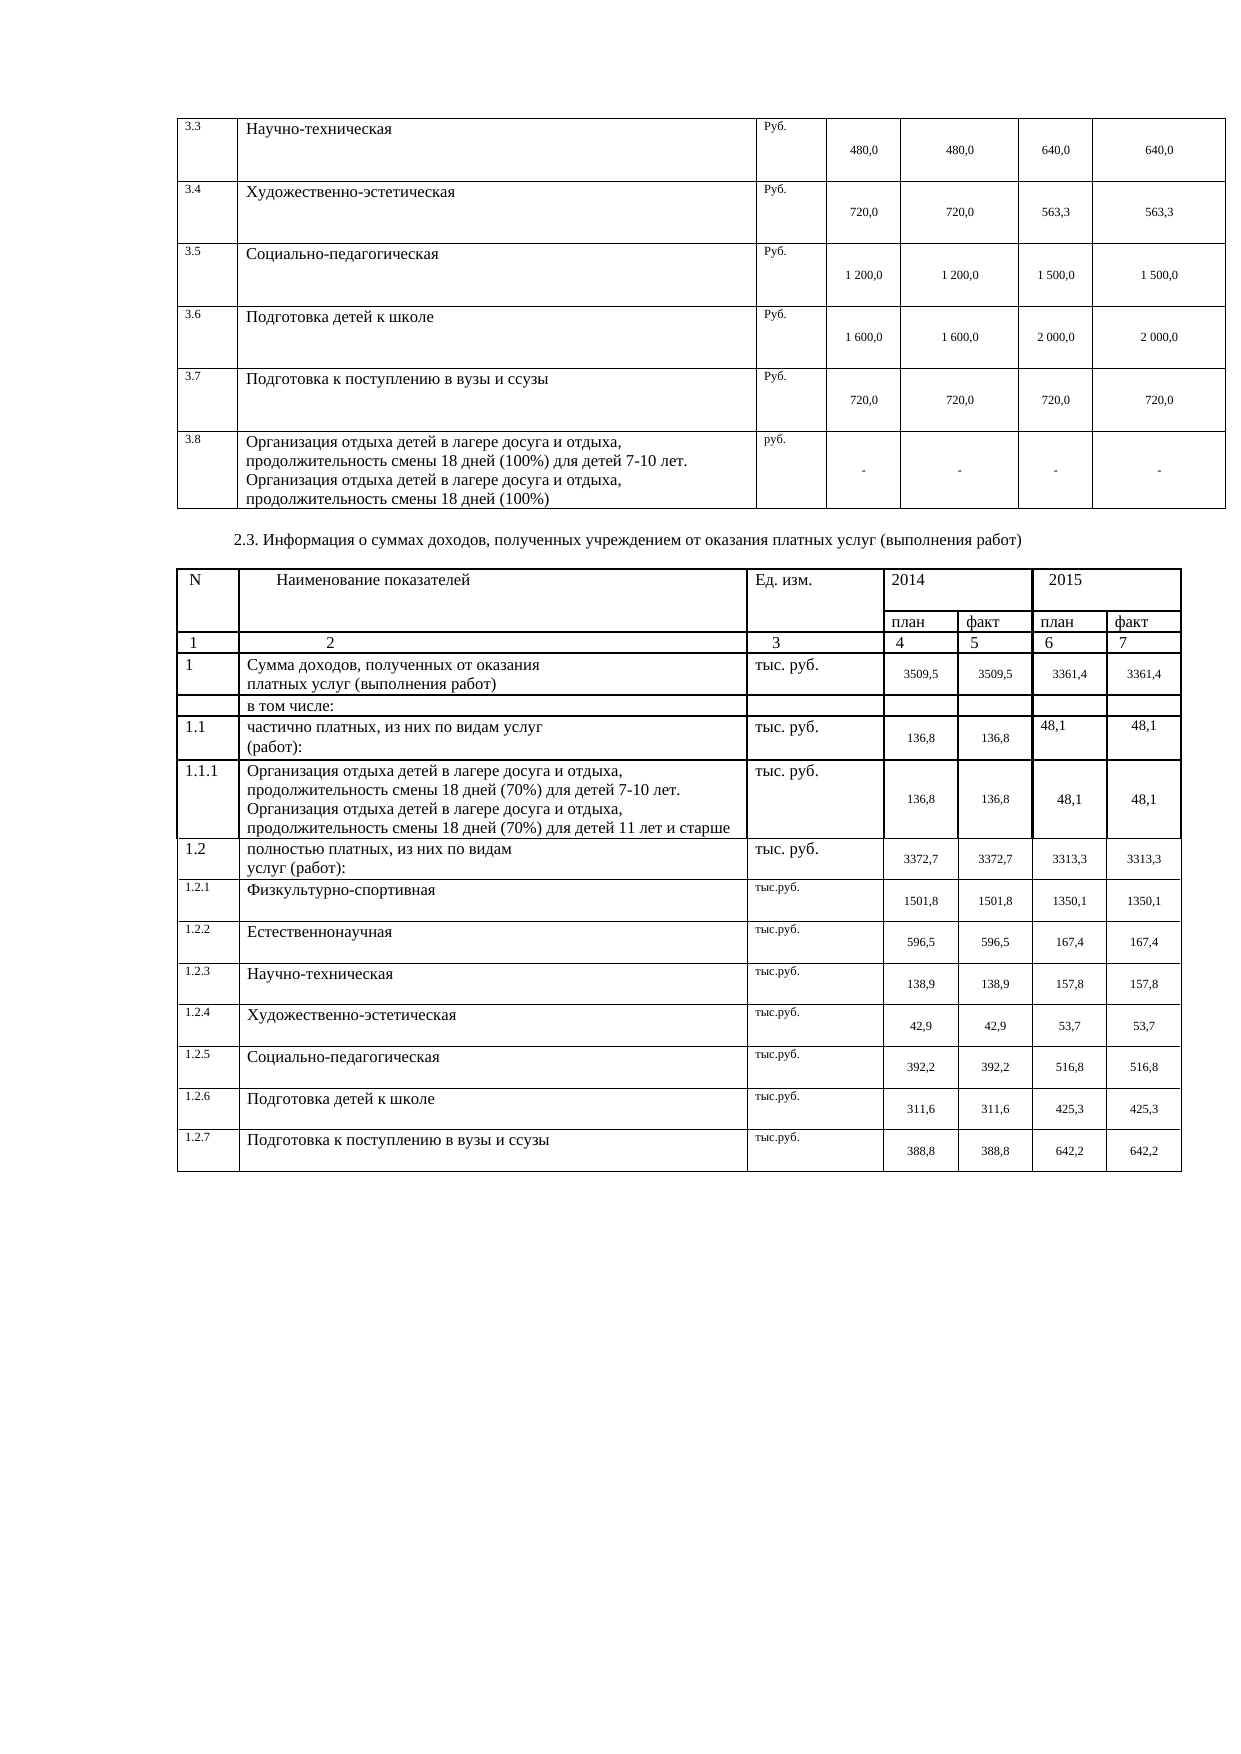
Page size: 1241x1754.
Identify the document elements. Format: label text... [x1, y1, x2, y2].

table_cell 1.2.6 [178, 1089, 239, 1129]
table_cell 5 [959, 633, 1031, 652]
table_cell 157,8 [1033, 964, 1106, 1004]
table_cell тыс.руб. [748, 964, 883, 1004]
table_cell 311,6 [884, 1089, 958, 1129]
table_cell 1350,1 [1107, 879, 1181, 921]
table_cell Физкультурно-спортивная [240, 880, 747, 921]
table_cell Естественнонаучная [240, 922, 747, 962]
table_cell 42,9 [884, 1005, 958, 1046]
table_cell 42,9 [959, 1005, 1032, 1046]
table_cell 1 500,0 [1093, 244, 1225, 306]
table_cell - [1019, 432, 1092, 508]
table_cell 53,7 [1033, 1005, 1106, 1046]
table_cell 48,1 [1034, 717, 1106, 759]
table_cell 3.3 [178, 119, 237, 181]
table_header 2015 [1034, 570, 1180, 610]
table_cell 392,2 [884, 1047, 958, 1087]
table_cell 3313,3 [1107, 839, 1181, 879]
table_cell Руб. [757, 182, 826, 243]
table_cell 516,8 [1107, 1046, 1181, 1087]
table_cell 1501,8 [959, 880, 1032, 921]
table_cell 7 [1108, 633, 1180, 652]
table_cell 311,6 [959, 1089, 1032, 1129]
table_cell 720,0 [901, 369, 1018, 431]
table_cell 2 000,0 [1019, 307, 1092, 368]
table_header N [178, 570, 238, 631]
table_cell 720,0 [827, 369, 900, 431]
table_cell тыс. руб. [748, 717, 883, 759]
table_cell 516,8 [1033, 1047, 1106, 1087]
table_cell 563,3 [1019, 182, 1092, 243]
table_cell 48,1 [1034, 761, 1106, 837]
table_cell 3509,5 [959, 654, 1031, 694]
table_cell 4 [885, 633, 957, 652]
table_cell 720,0 [1093, 369, 1225, 431]
table_cell тыс. руб. [748, 654, 883, 694]
table_header Наименование показателей [240, 570, 746, 631]
table_cell 720,0 [1019, 369, 1092, 431]
table_cell Руб. [757, 119, 826, 181]
table_cell Художественно-эстетическая [238, 182, 756, 243]
table_cell 642,2 [1107, 1129, 1181, 1171]
table_cell 138,9 [959, 964, 1032, 1004]
table_cell 388,8 [884, 1130, 958, 1171]
table_cell [1108, 696, 1180, 715]
table_cell 3.8 [178, 432, 237, 508]
table_cell 1.2.1 [178, 880, 239, 921]
table_cell 1.1 [178, 717, 238, 759]
table_cell - [1093, 432, 1225, 508]
text 2.3. Информация о суммах доходов, полученных учреждением от оказания платных услуг (выполнения работ) [177, 530, 1152, 549]
table_cell в том числе: [240, 696, 746, 715]
table_cell факт [1108, 612, 1180, 631]
table_cell руб. [757, 432, 826, 508]
table_cell полностью платных, из них по видам услуг (работ): [240, 839, 747, 879]
table_cell [1034, 696, 1106, 715]
table_cell 1.2.2 [178, 922, 239, 962]
table_cell Сумма доходов, полученных от оказания платных услуг (выполнения работ) [240, 654, 746, 694]
table_cell Подготовка детей к школе [240, 1089, 747, 1129]
table_cell 388,8 [959, 1130, 1032, 1171]
table_cell 3.5 [178, 244, 237, 306]
table_cell 642,2 [1033, 1130, 1106, 1171]
table_cell Подготовка к поступлению в вузы и ссузы [240, 1130, 747, 1171]
table_cell 1 600,0 [901, 307, 1018, 368]
table_cell [748, 696, 883, 715]
table_cell 1.2.5 [178, 1047, 239, 1087]
table_cell 1 600,0 [827, 307, 900, 368]
table_cell Организация отдыха детей в лагере досуга и отдыха, продолжительность смены 18 дней (100%) для детей 7-10 лет. Организация отдыха детей в лагере досуга и отдыха, продолжительность смены 18 дней (100%) [238, 432, 756, 508]
table_cell план [885, 612, 957, 631]
table_cell 3 [748, 633, 883, 652]
table_cell 720,0 [827, 182, 900, 243]
table_cell 1.1.1 [178, 761, 238, 837]
table_header 2014 [885, 570, 1031, 610]
table_cell тыс. руб. [748, 761, 883, 837]
table_cell 640,0 [1093, 119, 1225, 181]
table_cell тыс.руб. [748, 1089, 883, 1129]
table_cell Руб. [757, 369, 826, 431]
table_cell Руб. [757, 307, 826, 368]
table_cell 6 [1034, 633, 1106, 652]
table_cell 425,3 [1107, 1088, 1181, 1129]
table_cell Подготовка к поступлению в вузы и ссузы [238, 369, 756, 431]
table_cell 136,8 [885, 761, 957, 837]
table_cell 1350,1 [1033, 880, 1106, 921]
table_cell Научно-техническая [238, 119, 756, 181]
table_header Ед. изм. [748, 570, 883, 631]
table_cell 1501,8 [884, 880, 958, 921]
table_cell 48,1 [1108, 761, 1180, 837]
table_cell - [827, 432, 900, 508]
table_cell 2 [240, 633, 746, 652]
table_cell 1 200,0 [901, 244, 1018, 306]
table_cell 48,1 [1108, 717, 1180, 759]
table_cell тыс.руб. [748, 1130, 883, 1171]
table_cell тыс.руб. [748, 880, 883, 921]
table_cell 3361,4 [1108, 654, 1180, 694]
table_cell 425,3 [1033, 1089, 1106, 1129]
table_cell 3.7 [178, 369, 237, 431]
table_cell 3372,7 [959, 839, 1032, 879]
table_cell Социально-педагогическая [240, 1047, 747, 1087]
table_cell 563,3 [1093, 182, 1225, 243]
table_cell 136,8 [885, 717, 957, 759]
table_cell [178, 696, 238, 715]
table_cell 138,9 [884, 964, 958, 1004]
table_cell Организация отдыха детей в лагере досуга и отдыха, продолжительность смены 18 дней (70%) для детей 7-10 лет. Организация отдыха детей в лагере досуга и отдыха, продолжительность смены 18 дней (70%) для детей 11 лет и старше [240, 761, 746, 837]
table_cell тыс. руб. [748, 839, 883, 879]
table_cell 53,7 [1107, 1004, 1181, 1046]
table_cell 1.2.7 [178, 1130, 239, 1171]
table_cell 640,0 [1019, 119, 1092, 181]
table_cell тыс.руб. [748, 1005, 883, 1046]
table_cell 3.6 [178, 307, 237, 368]
table_cell 167,4 [1033, 922, 1106, 962]
table_cell 596,5 [884, 922, 958, 962]
table_cell 392,2 [959, 1047, 1032, 1087]
table_cell Руб. [757, 244, 826, 306]
table_cell 1 200,0 [827, 244, 900, 306]
table_cell Подготовка детей к школе [238, 307, 756, 368]
table_cell 136,8 [959, 761, 1031, 837]
table_cell 1.2 [178, 839, 239, 879]
table_cell 136,8 [959, 717, 1031, 759]
table_cell 3509,5 [885, 654, 957, 694]
table_cell 1 [178, 633, 238, 652]
table_cell 3372,7 [884, 839, 958, 879]
table_cell Социально-педагогическая [238, 244, 756, 306]
table_cell [885, 696, 957, 715]
table_cell 3361,4 [1034, 654, 1106, 694]
table_cell 1 [178, 654, 238, 694]
table_cell [959, 696, 1031, 715]
table_cell 480,0 [827, 119, 900, 181]
table_cell 720,0 [901, 182, 1018, 243]
table_cell 1.2.3 [178, 964, 239, 1004]
table_cell 3313,3 [1033, 839, 1106, 879]
table_cell план [1034, 612, 1106, 631]
table_cell тыс.руб. [748, 922, 883, 962]
table_cell - [901, 432, 1018, 508]
table_cell 480,0 [901, 119, 1018, 181]
table_cell 167,4 [1107, 921, 1181, 962]
table_cell факт [959, 612, 1031, 631]
table_cell 596,5 [959, 922, 1032, 962]
table_cell 157,8 [1107, 963, 1181, 1004]
table_cell 3.4 [178, 182, 237, 243]
table_cell тыс.руб. [748, 1047, 883, 1087]
table_cell 1 500,0 [1019, 244, 1092, 306]
table_cell 2 000,0 [1093, 307, 1225, 368]
table_cell Научно-техническая [240, 964, 747, 1004]
table_cell Художественно-эстетическая [240, 1005, 747, 1046]
table_cell частично платных, из них по видам услуг (работ): [240, 717, 746, 759]
table_cell 1.2.4 [178, 1005, 239, 1046]
